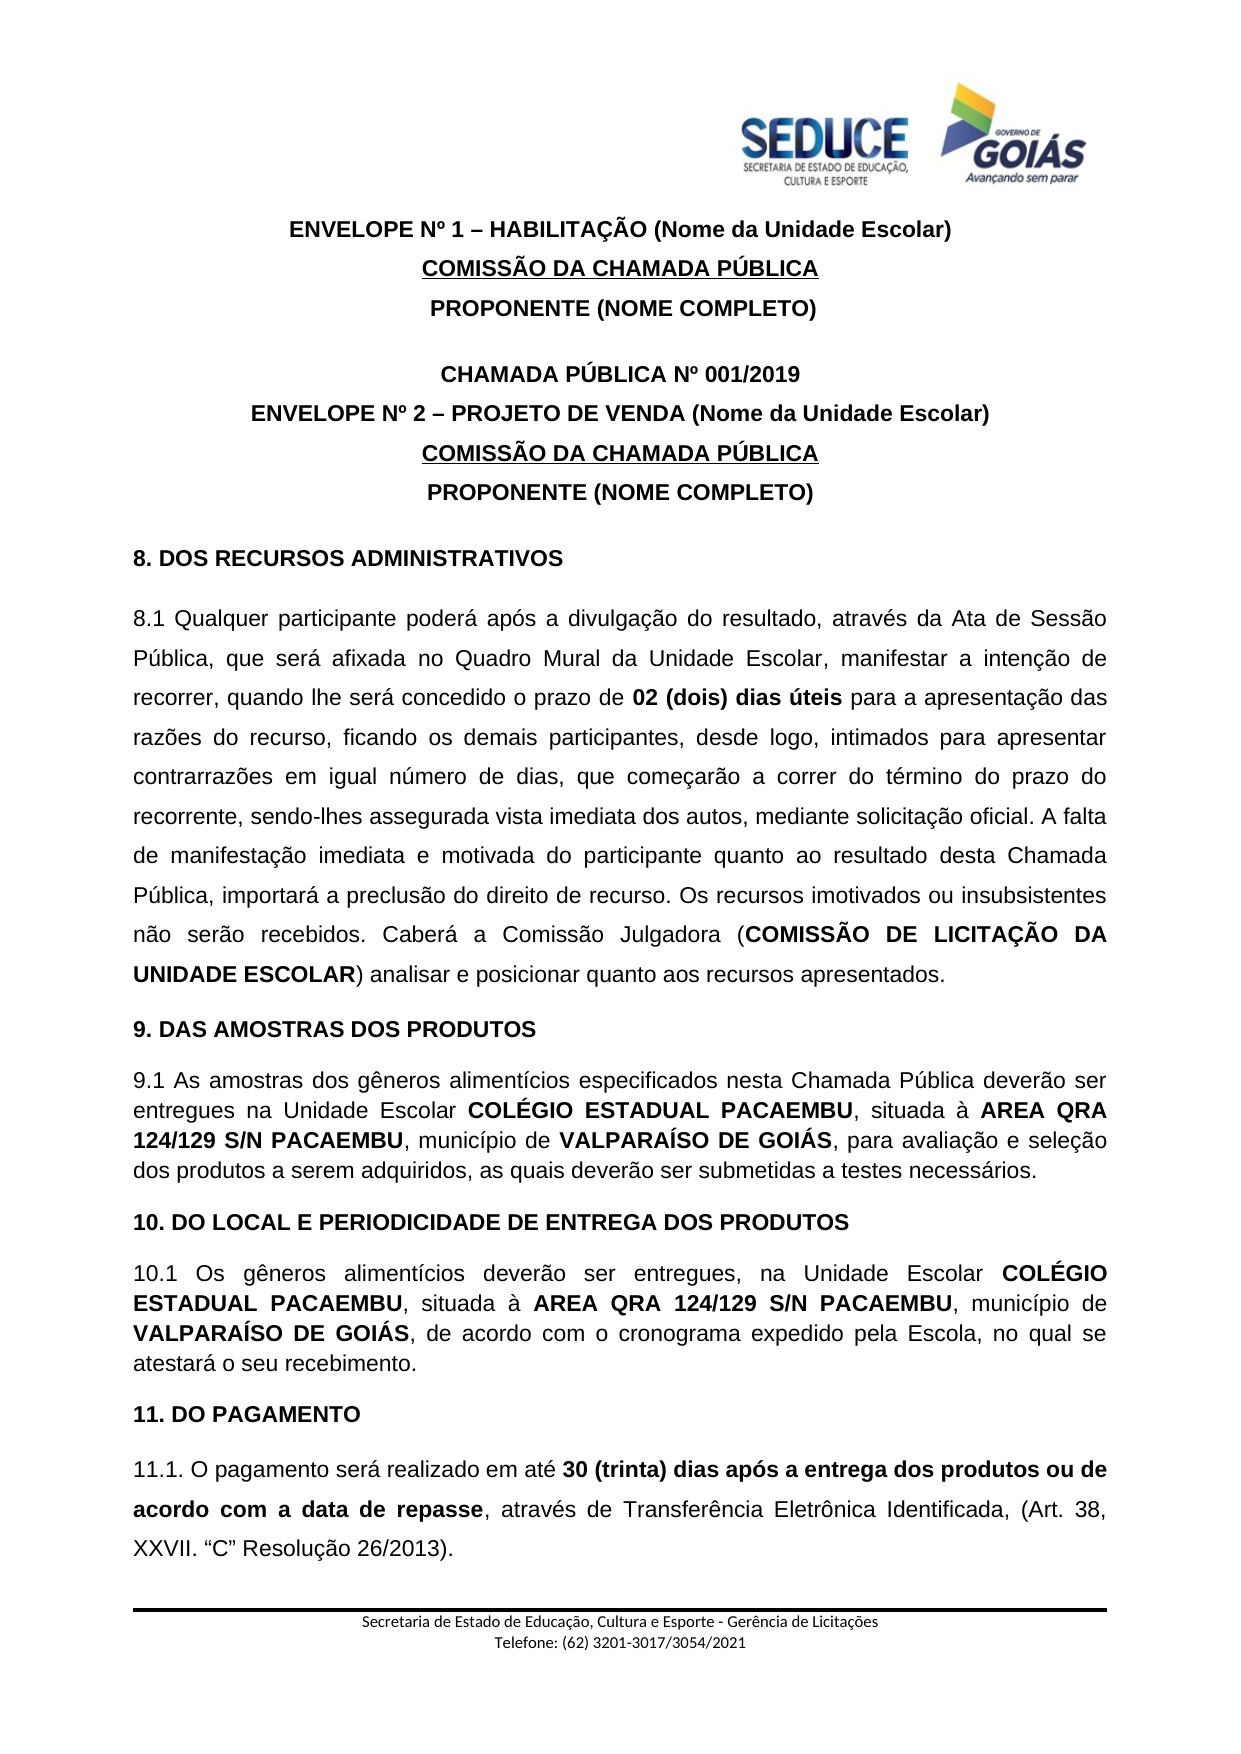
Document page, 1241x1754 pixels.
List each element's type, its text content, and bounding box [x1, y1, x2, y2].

picture [726, 73, 1108, 216]
text PROPONENTE (NOME COMPLETO) [133, 295, 1107, 321]
text 8.1 Qualquer participante poderá após a divulgação do resultado, através da Ata de Sessão Pública, que será afixada no Quadro Mural da Unidade Escolar, manifestar a intenção de recorrer, quando lhe será concedido o prazo de 02 (dois) dias úteis para a apresentação das razões do recurso, ficando os demais participantes, desde logo, intimados para apresentar contrarrazões em igual número de dias, que começarão a correr do término do prazo do recorrente, sendo-lhes assegurada vista imediata dos autos, mediante solicitação oficial. A falta de manifestação imediata e motivada do participante quanto ao resultado desta Chamada Pública, importará a preclusão do direito de recurso. Os recursos imotivados ou insubsistentes não serão recebidos. Caberá a Comissão Julgadora (COMISSÃO DE LICITAÇÃO DA UNIDADE ESCOLAR) analisar e posicionar quanto aos recursos apresentados. [133, 605, 1107, 987]
text 9. DAS AMOSTRAS DOS PRODUTOS [133, 1016, 1013, 1042]
text ENVELOPE Nº 1 – HABILITAÇÃO (Nome da Unidade Escolar) [133, 216, 1107, 242]
text 11. DO PAGAMENTO [133, 1401, 1107, 1427]
text COMISSÃO DA CHAMADA PÚBLICA [133, 440, 1107, 466]
text COMISSÃO DA CHAMADA PÚBLICA [133, 255, 1107, 282]
text 9.1 As amostras dos gêneros alimentícios especificados nesta Chamada Pública deverão ser entregues na Unidade Escolar COLÉGIO ESTADUAL PACAEMBU, situada à AREA QRA 124/129 S/N PACAEMBU, município de VALPARAÍSO DE GOIÁS, para avaliação e seleção dos produtos a serem adquiridos, as quais deverão ser submetidas a testes necessários. [133, 1067, 1107, 1184]
text 10.1 Os gêneros alimentícios deverão ser entregues, na Unidade Escolar COLÉGIO ESTADUAL PACAEMBU, situada à AREA QRA 124/129 S/N PACAEMBU, município de VALPARAÍSO DE GOIÁS, de acordo com o cronograma expedido pela Escola, no qual se atestará o seu recebimento. [133, 1259, 1107, 1376]
text CHAMADA PÚBLICA Nº 001/2019 [133, 361, 1107, 387]
text 8. DOS RECURSOS ADMINISTRATIVOS [133, 545, 1107, 571]
text PROPONENTE (NOME COMPLETO) [133, 479, 1107, 506]
text 10. DO LOCAL E PERIODICIDADE DE ENTREGA DOS PRODUTOS [133, 1208, 1103, 1235]
text ENVELOPE Nº 2 – PROJETO DE VENDA (Nome da Unidade Escolar) [133, 400, 1107, 427]
text 11.1. O pagamento será realizado em até 30 (trinta) dias após a entrega dos produtos ou de acordo com a data de repasse, através de Transferência Eletrônica Identificada, (Art. 38, XXVII. “C” Resolução 26/2013). [133, 1456, 1107, 1562]
